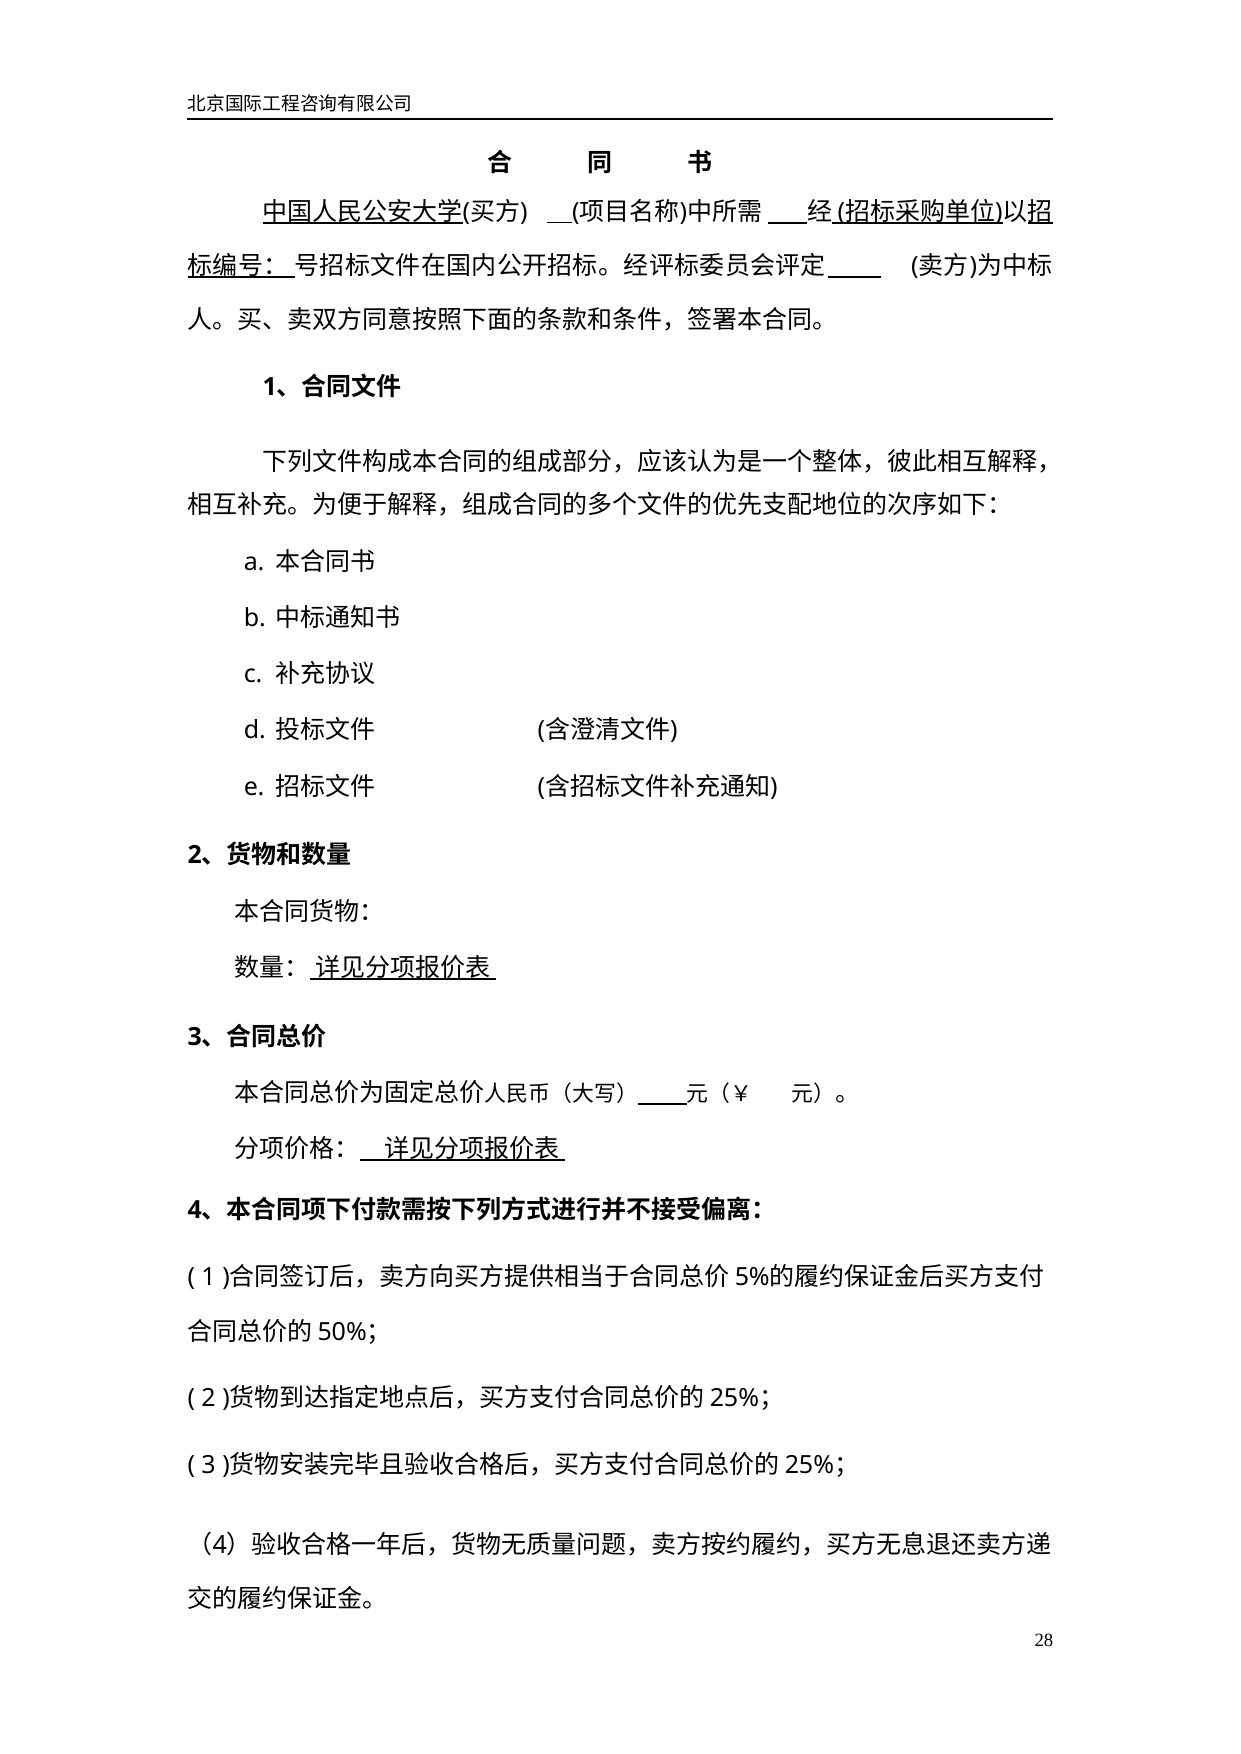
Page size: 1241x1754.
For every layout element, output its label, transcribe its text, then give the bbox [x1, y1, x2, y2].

text 中国人民公安大学(买方) (项目名称)中所需 经 (招标采购单位)以招标编号： 号招标文件在国内公开招标。经评标委员会评定 (卖方)为中标人。买、卖双方同意按照下面的条款和条件，签署本合同。 [187, 191, 1053, 336]
text 下列文件构成本合同的组成部分，应该认为是一个整体，彼此相互解释，相互补充。为便于解释，组成合同的多个文件的优先支配地位的次序如下： [187, 433, 1053, 521]
text 本合同总价为固定总价人民币（大写） 元（￥ 元）。 [187, 1065, 1053, 1108]
text ( 3 )货物安装完毕且验收合格后，买方支付合同总价的25%； [187, 1445, 1053, 1481]
text ( 1 )合同签订后，卖方向买方提供相当于合同总价5%的履约保证金后买方支付合同总价的50%； [187, 1257, 1053, 1347]
text c. 补充协议 [187, 646, 1053, 690]
text e. 招标文件 (含招标文件补充通知) [187, 758, 1053, 802]
text 分项价格： 详见分项报价表 [187, 1121, 1053, 1165]
text 3、合同总价 [187, 1008, 1053, 1052]
text 数量： 详见分项报价表 [187, 940, 1053, 983]
text 1、合同文件 [187, 367, 1053, 403]
text 4、本合同项下付款需按下列方式进行并不接受偏离： [187, 1190, 1053, 1226]
text a. 本合同书 [187, 533, 1053, 577]
text b. 中标通知书 [187, 590, 1053, 633]
text d. 投标文件 (含澄清文件) [187, 702, 1053, 746]
text 本合同货物： [187, 883, 1053, 927]
text ( 2 )货物到达指定地点后，买方支付合同总价的25%； [187, 1378, 1053, 1414]
text 合 同 书 [187, 142, 1053, 178]
text （4）验收合格一年后，货物无质量问题，卖方按约履约，买方无息退还卖方递交的履约保证金。 [187, 1524, 1053, 1615]
text 2、货物和数量 [187, 827, 1053, 871]
